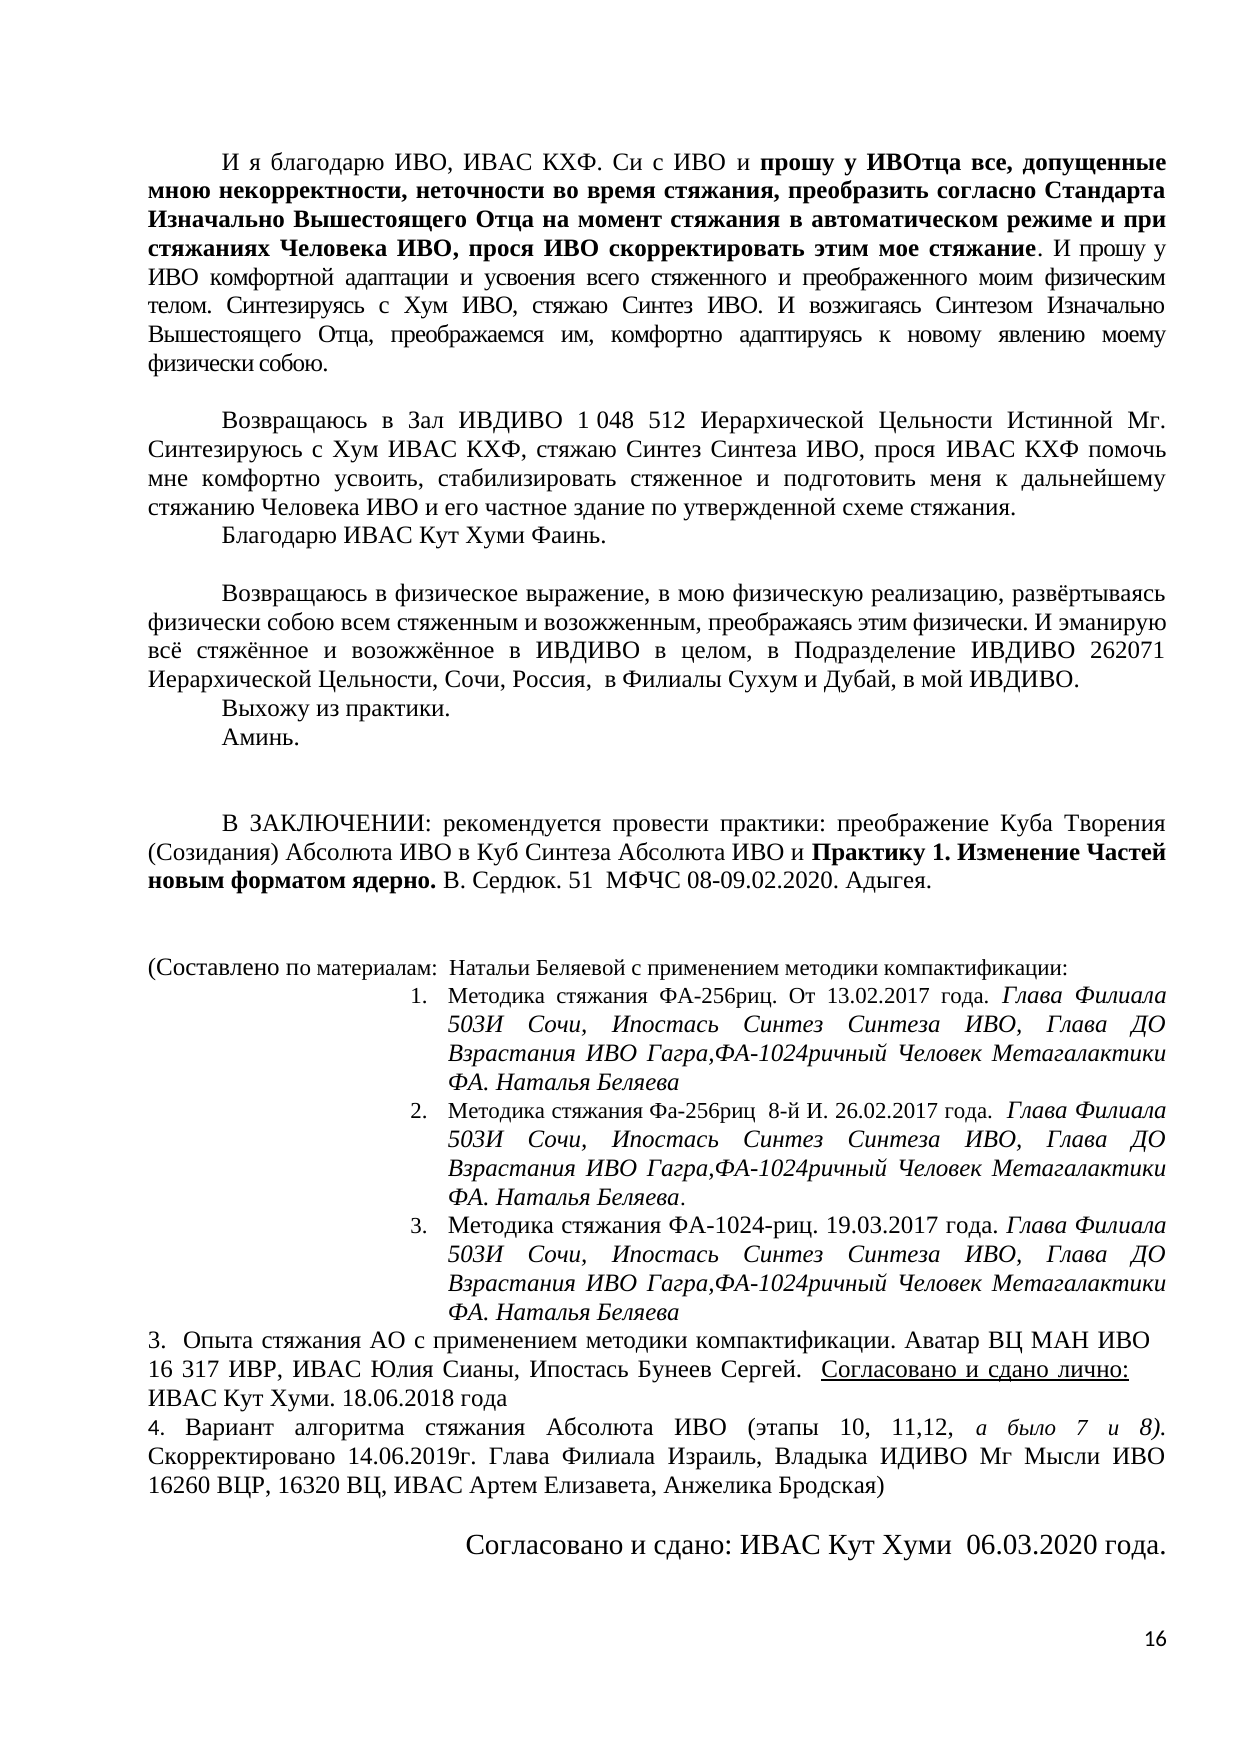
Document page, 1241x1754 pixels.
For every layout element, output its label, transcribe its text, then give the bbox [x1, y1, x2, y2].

text Аминь. [148, 722, 1167, 751]
list Методика стяжания Фа-256риц 8-й И. 26.02.2017 года. Глава Филиала 503И Сочи, Ипостась Синтез Синтеза ИВО, Глава ДО Взрастания ИВО Гагра,ФА-1024ричный Человек Метагалактики ФА. Наталья Беляева. [410, 1096, 1167, 1211]
text (Составлено по материалам: Натальи Беляевой с применением методики компактификации: [148, 952, 1167, 981]
text И я благодарю ИВО, ИВАС КХФ. Си с ИВО и прошу у ИВОтца все, допущенные мною некорректности, неточности во время стяжания, преобразить согласно Стандарта Изначально Вышестоящего Отца на момент стяжания в автоматическом режиме и при стяжаниях Человека ИВО, прося ИВО скорректировать этим мое стяжание. И прошу у ИВО комфортной адаптации и усвоения всего стяженного и преображенного моим физическим телом. Синтезируясь с Хум ИВО, стяжаю Синтез ИВО. И возжигаясь Синтезом Изначально Вышестоящего Отца, преображаемся им, комфортно адаптируясь к новому явлению моему физически собою. [148, 147, 1167, 377]
text 4. Вариант алгоритма стяжания Абсолюта ИВО (этапы 10, 11,12, а было 7 и 8). Скорректировано 14.06.2019г. Глава Филиала Израиль, Владыка ИДИВО Мг Мысли ИВО 16260 ВЦР, 16320 ВЦ, ИВАС Артем Елизавета, Анжелика Бродская) [148, 1412, 1167, 1498]
text Возвращаюсь в физическое выражение, в мою физическую реализацию, развёртываясь физически собою всем стяженным и возожженным, преображаясь этим физически. И эманирую всё стяжённое и возожжённое в ИВДИВО в целом, в Подразделение ИВДИВО 262071 Иерархической Цельности, Сочи, Россия, в Филиалы Сухум и Дубай, в мой ИВДИВО. [148, 578, 1167, 693]
text В ЗАКЛЮЧЕНИИ: рекомендуется провести практики: преображение Куба Творения (Созидания) Абсолюта ИВО в Куб Синтеза Абсолюта ИВО и Практику 1. Изменение Частей новым форматом ядерно. В. Сердюк. 51 МФЧС 08-09.02.2020. Адыгея. [148, 808, 1167, 894]
text Выхожу из практики. [148, 693, 1167, 722]
text Согласовано и сдано: ИВАС Кут Хуми 06.03.2020 года. [148, 1527, 1167, 1561]
text Возвращаюсь в Зал ИВДИВО 1 048 512 Иерархической Цельности Истинной Мг. Синтезируюсь с Хум ИВАС КХФ, стяжаю Синтез Синтеза ИВО, прося ИВАС КХФ помочь мне комфортно усвоить, стабилизировать стяженное и подготовить меня к дальнейшему стяжанию Человека ИВО и его частное здание по утвержденной схеме стяжания. [148, 406, 1167, 521]
list Методика стяжания ФА-1024-риц. 19.03.2017 года. Глава Филиала 503И Сочи, Ипостась Синтез Синтеза ИВО, Глава ДО Взрастания ИВО Гагра,ФА-1024ричный Человек Метагалактики ФА. Наталья Беляева [410, 1211, 1167, 1326]
text 3. Опыта стяжания АО с применением методики компактификации. Аватар ВЦ МАН ИВО 16 317 ИВР, ИВАС Юлия Сианы, Ипостась Бунеев Сергей. Согласовано и сдано лично: ИВАС Кут Хуми. 18.06.2018 года [148, 1326, 1151, 1412]
list Методика стяжания ФА-256риц. От 13.02.2017 года. Глава Филиала 503И Сочи, Ипостась Синтез Синтеза ИВО, Глава ДО Взрастания ИВО Гагра,ФА-1024ричный Человек Метагалактики ФА. Наталья Беляева [410, 981, 1167, 1096]
text Благодарю ИВАС Кут Хуми Фаинь. [148, 521, 1167, 549]
